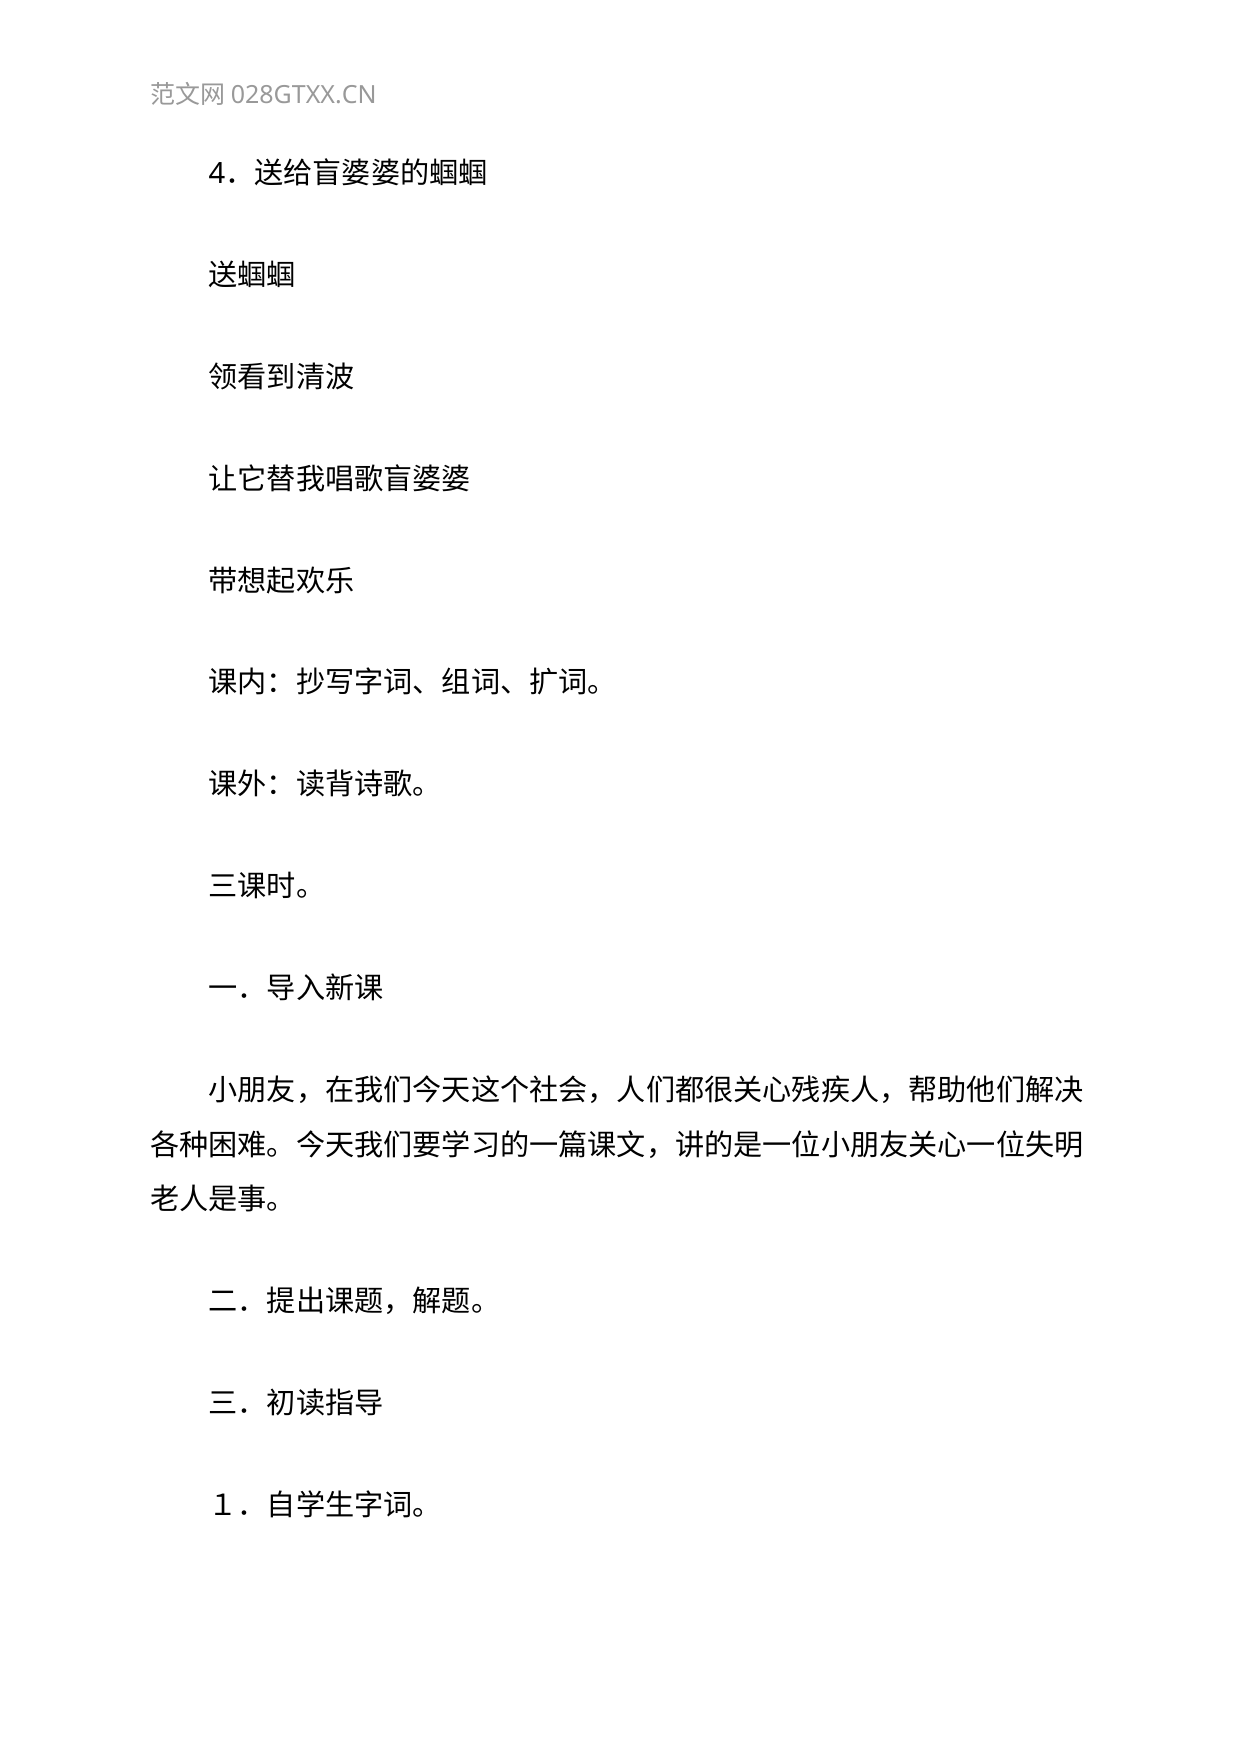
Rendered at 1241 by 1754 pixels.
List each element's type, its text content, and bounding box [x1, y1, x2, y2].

text 让它替我唱歌盲婆婆 [150, 456, 1090, 498]
text 一．导入新课 [150, 964, 1090, 1007]
text 三．初读指导 [150, 1379, 1090, 1422]
text 带想起欢乐 [150, 557, 1090, 599]
text 课内：抄写字词、组词、扩词。 [150, 659, 1090, 701]
text 课外：读背诗歌。 [150, 761, 1090, 803]
text 送蝈蝈 [150, 252, 1090, 294]
text 小朋友，在我们今天这个社会，人们都很关心残疾人，帮助他们解决各种困难。今天我们要学习的一篇课文，讲的是一位小朋友关心一位失明老人是事。 [150, 1066, 1090, 1218]
text 领看到清波 [150, 354, 1090, 396]
text １．自学生字词。 [150, 1481, 1090, 1523]
text 二．提出课题，解题。 [150, 1278, 1090, 1320]
text 4．送给盲婆婆的蝈蝈 [150, 150, 1090, 192]
text 三课时。 [150, 863, 1090, 905]
